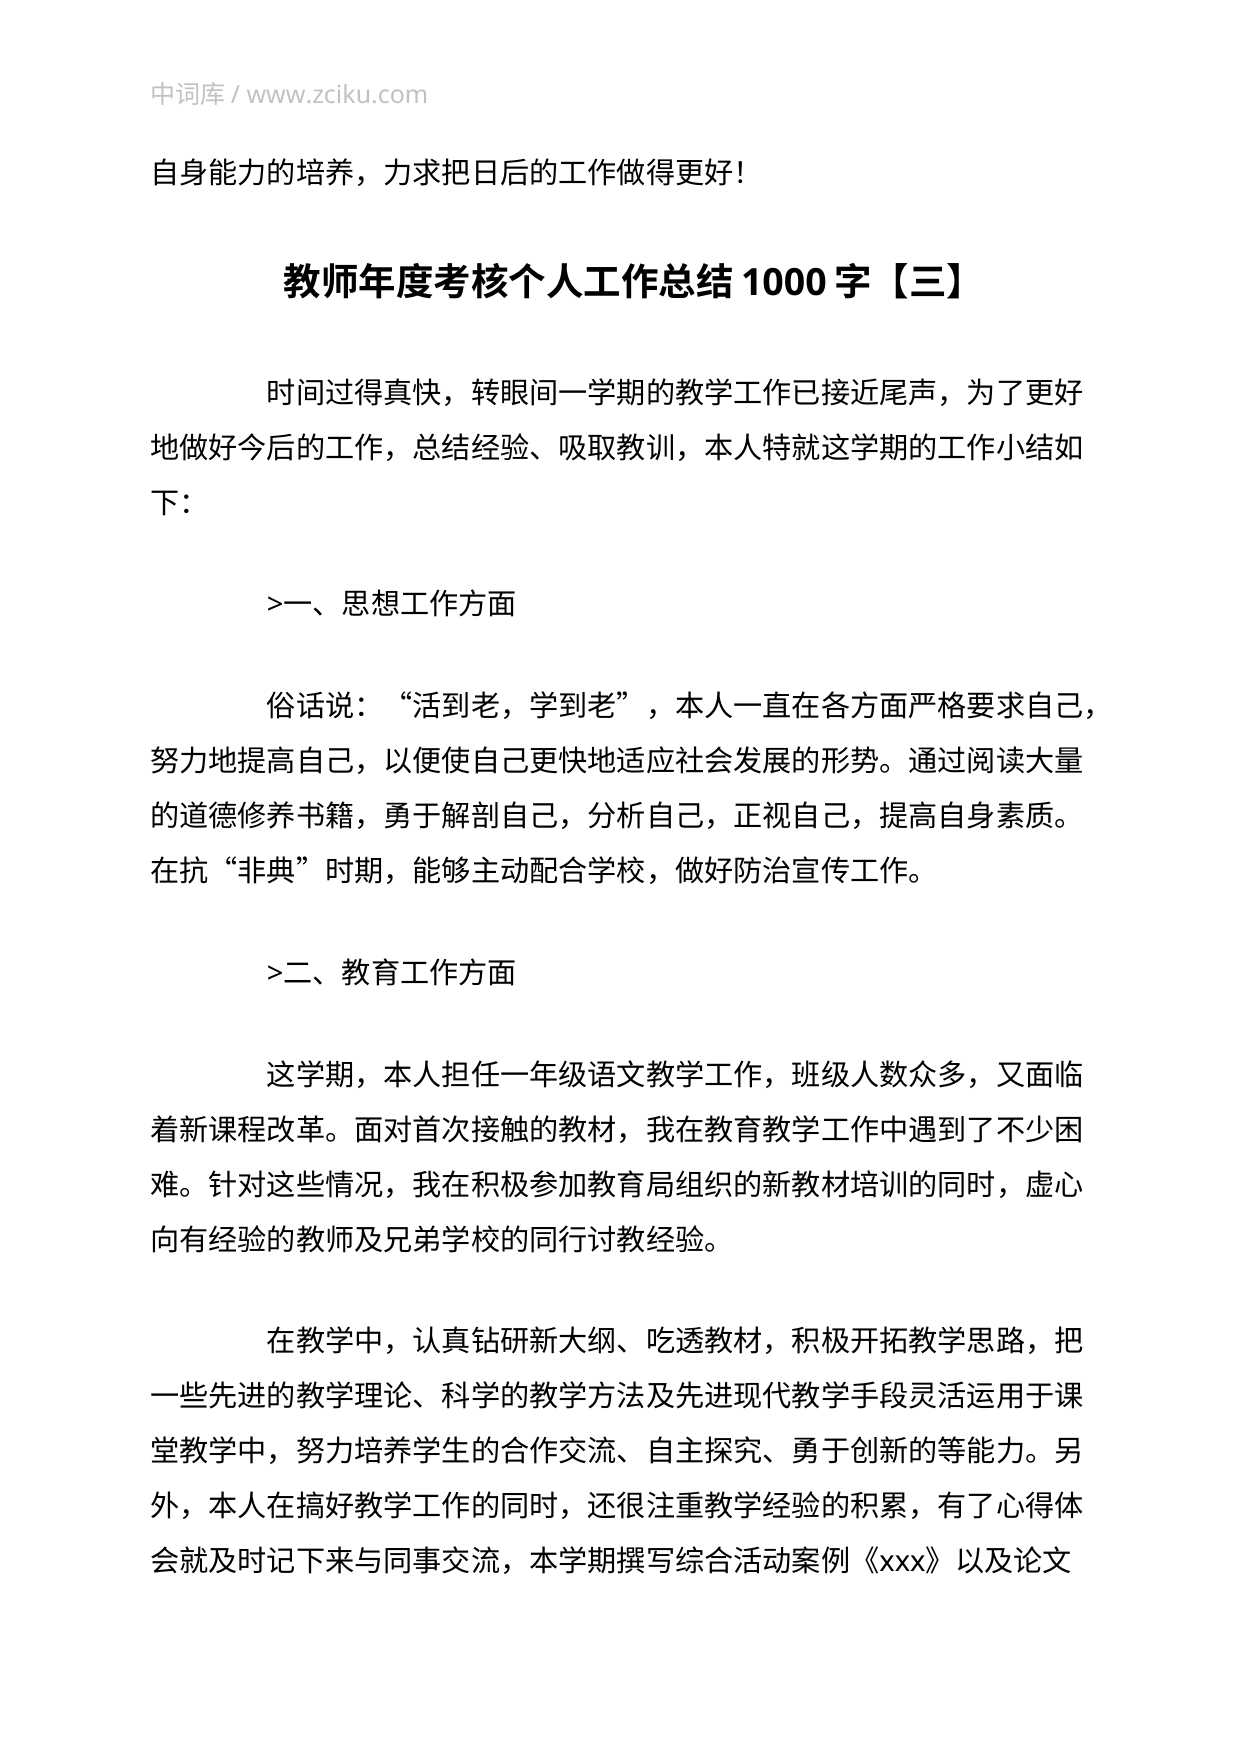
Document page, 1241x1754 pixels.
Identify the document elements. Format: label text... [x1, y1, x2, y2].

text >一、思想工作方面 [150, 581, 1090, 623]
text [150, 1318, 1090, 1580]
text 时间过得真快，转眼间一学期的教学工作已接近尾声，为了更好地做好今后的工作，总结经验、吸取教训，本人特就这学期的工作小结如下： [150, 369, 1090, 521]
text 俗话说：“活到老，学到老”，本人一直在各方面严格要求自己，努力地提高自己，以便使自己更快地适应社会发展的形势。通过阅读大量的道德修养书籍，勇于解剖自己，分析自己，正视自己，提高自身素质。在抗“非典”时期，能够主动配合学校，做好防治宣传工作。 [150, 683, 1090, 890]
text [150, 150, 1090, 192]
text >二、教育工作方面 [150, 949, 1090, 992]
text 这学期，本人担任一年级语文教学工作，班级人数众多，又面临着新课程改革。面对首次接触的教材，我在教育教学工作中遇到了不少困难。针对这些情况，我在积极参加教育局组织的新教材培训的同时，虚心向有经验的教师及兄弟学校的同行讨教经验。 [150, 1051, 1090, 1258]
text 教师年度考核个人工作总结1000字【三】 [150, 252, 1090, 306]
